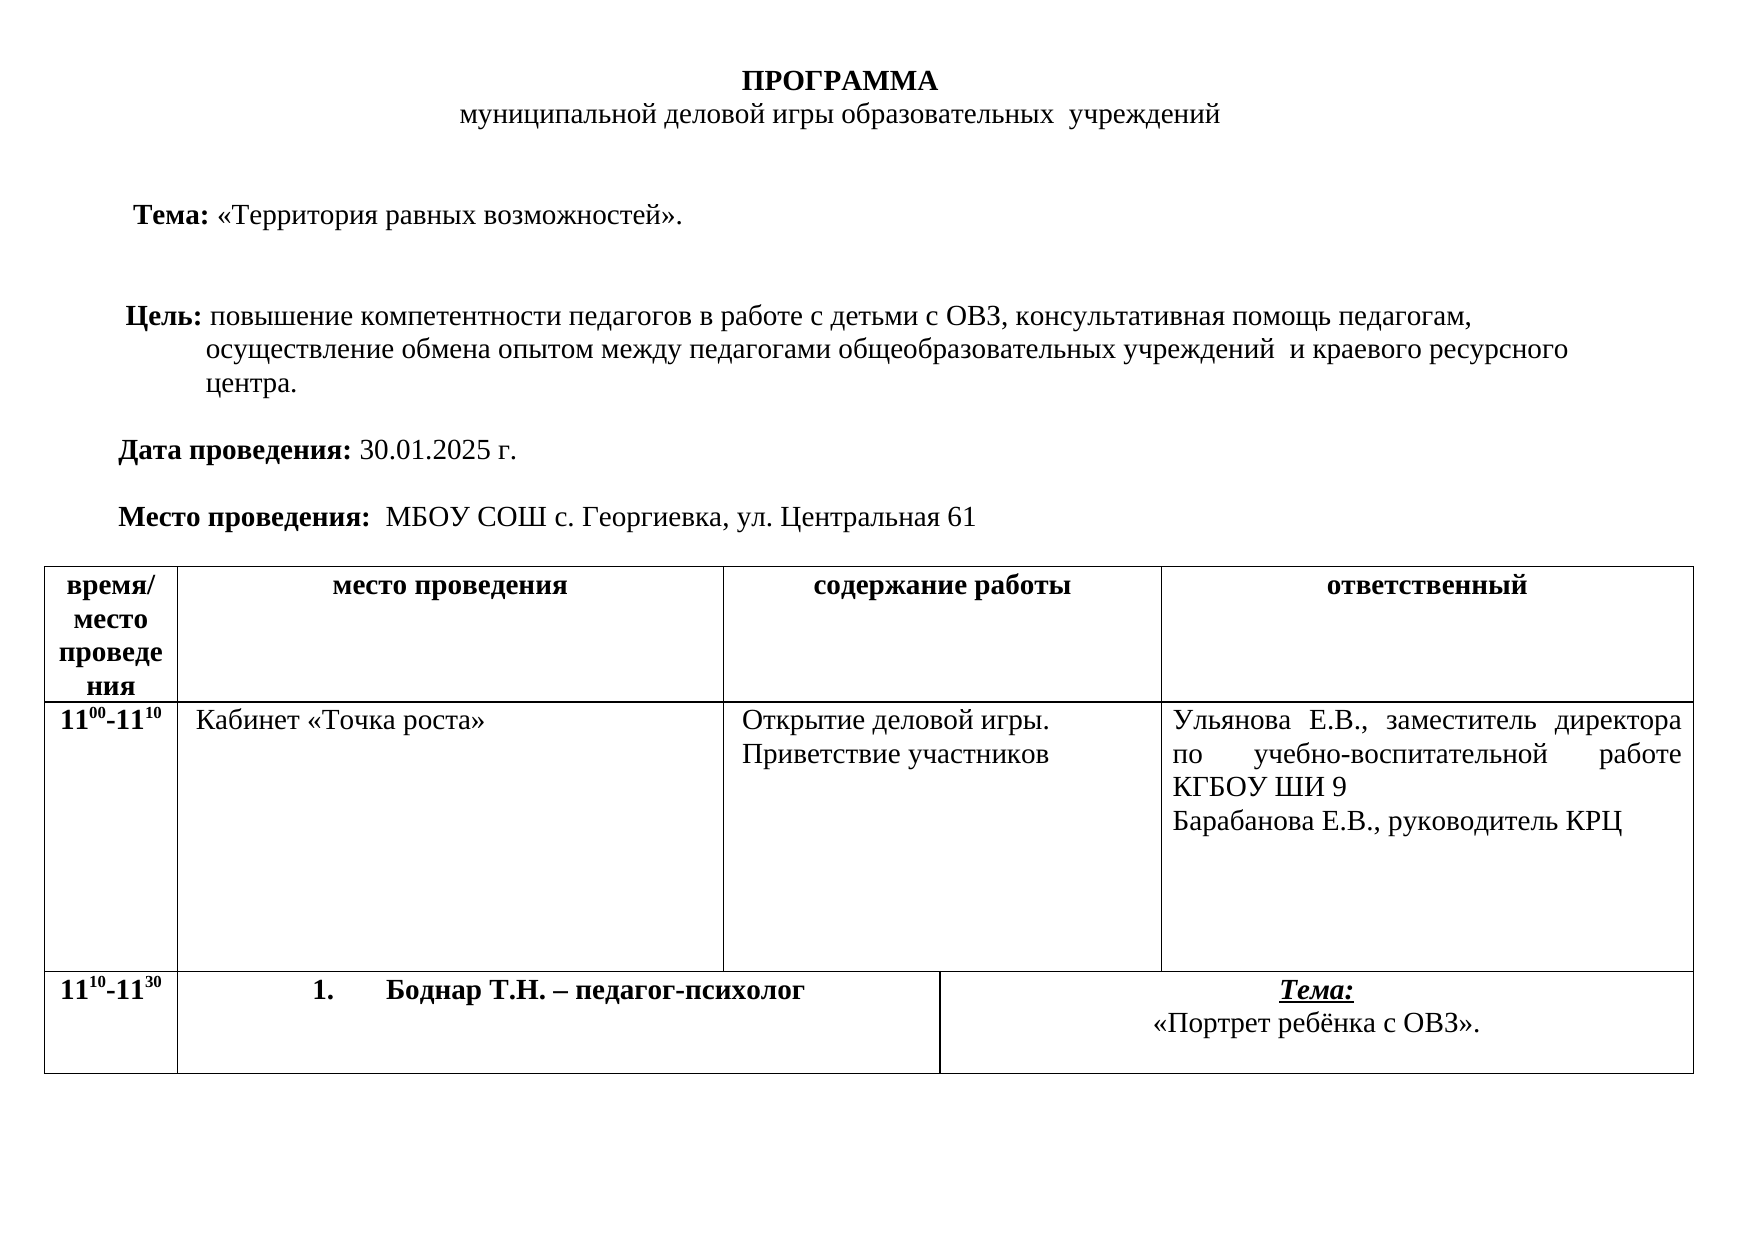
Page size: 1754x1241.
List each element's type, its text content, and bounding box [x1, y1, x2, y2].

text Цель: повышение компетентности педагогов в работе с детьми с ОВЗ, консультативная помощь педагогам, [44, 298, 1636, 331]
text осуществление обмена опытом между педагогами общеобразовательных учреждений и краевого ресурсного [44, 331, 1636, 365]
text Тема: «Территория равных возможностей». [44, 197, 1636, 231]
table_cell Открытие деловой игры. Приветствие участников [724, 703, 1161, 971]
table_header ответственный [1162, 567, 1693, 701]
text ПРОГРАММА [44, 63, 1636, 97]
table_cell 1. Боднар Т.Н. – педагог-психолог [178, 972, 939, 1072]
table_cell Кабинет «Точка роста» [178, 703, 723, 971]
text муниципальной деловой игры образовательных учреждений [44, 97, 1636, 130]
text Место проведения: МБОУ СОШ с. Георгиевка, ул. Центральная 61 [44, 499, 1636, 533]
table_cell Ульянова Е.В., заместитель директора по учебно-воспитательной работе КГБОУ ШИ 9 Барабанова Е.В., руководитель КРЦ [1162, 703, 1693, 971]
table_cell Тема: «Портрет ребёнка с ОВЗ». [941, 972, 1693, 1072]
text Дата проведения: 30.01.2025 г. [44, 432, 1636, 466]
table_cell 1100-1110 [45, 703, 177, 971]
table_header содержание работы [724, 567, 1161, 701]
table_header место проведения [178, 567, 723, 701]
table_header время/место проведения [45, 567, 177, 701]
text центра. [44, 365, 1636, 398]
table_cell 1110-1130 [45, 972, 177, 1072]
